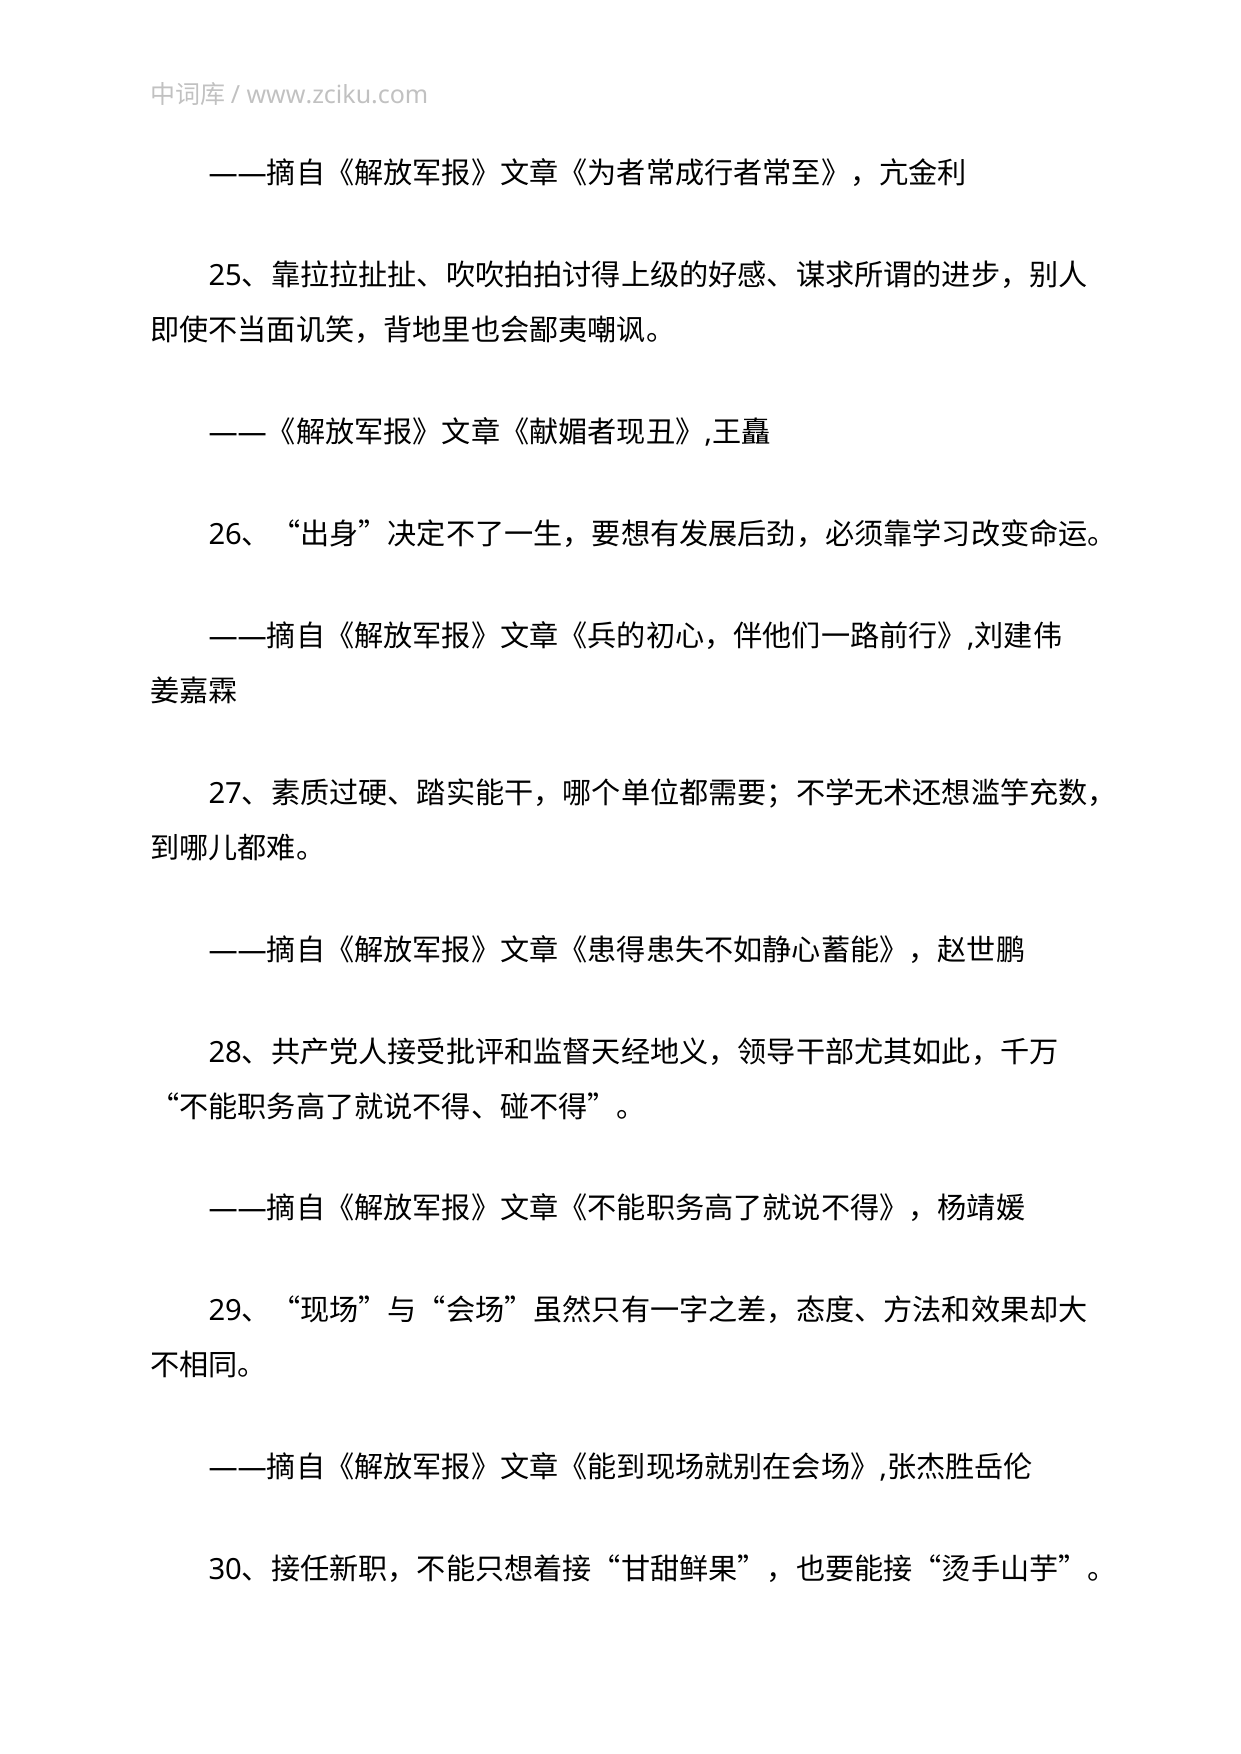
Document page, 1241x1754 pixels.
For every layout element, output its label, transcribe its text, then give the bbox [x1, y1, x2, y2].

text ——《解放军报》文章《献媚者现丑》,王矗 [150, 409, 1090, 451]
text 28、共产党人接受批评和监督天经地义，领导干部尤其如此，千万“不能职务高了就说不得、碰不得”。 [150, 1028, 1090, 1126]
text ——摘自《解放军报》文章《患得患失不如静心蓄能》，赵世鹏 [150, 926, 1090, 969]
text 26、“出身”决定不了一生，要想有发展后劲，必须靠学习改变命运。 [150, 511, 1090, 553]
text ——摘自《解放军报》文章《能到现场就别在会场》,张杰胜岳伦 [150, 1444, 1090, 1486]
text 27、素质过硬、踏实能干，哪个单位都需要；不学无术还想滥竽充数，到哪儿都难。 [150, 769, 1090, 867]
text 25、靠拉拉扯扯、吹吹拍拍讨得上级的好感、谋求所谓的进步，别人即使不当面讥笑，背地里也会鄙夷嘲讽。 [150, 252, 1090, 349]
text 29、“现场”与“会场”虽然只有一字之差，态度、方法和效果却大不相同。 [150, 1287, 1090, 1384]
text 30、接任新职，不能只想着接“甘甜鲜果”，也要能接“烫手山芋”。 [150, 1546, 1090, 1588]
text ——摘自《解放军报》文章《兵的初心，伴他们一路前行》,刘建伟姜嘉霖 [150, 613, 1090, 710]
text ——摘自《解放军报》文章《为者常成行者常至》，亢金利 [150, 150, 1090, 192]
text ——摘自《解放军报》文章《不能职务高了就说不得》，杨靖媛 [150, 1185, 1090, 1227]
